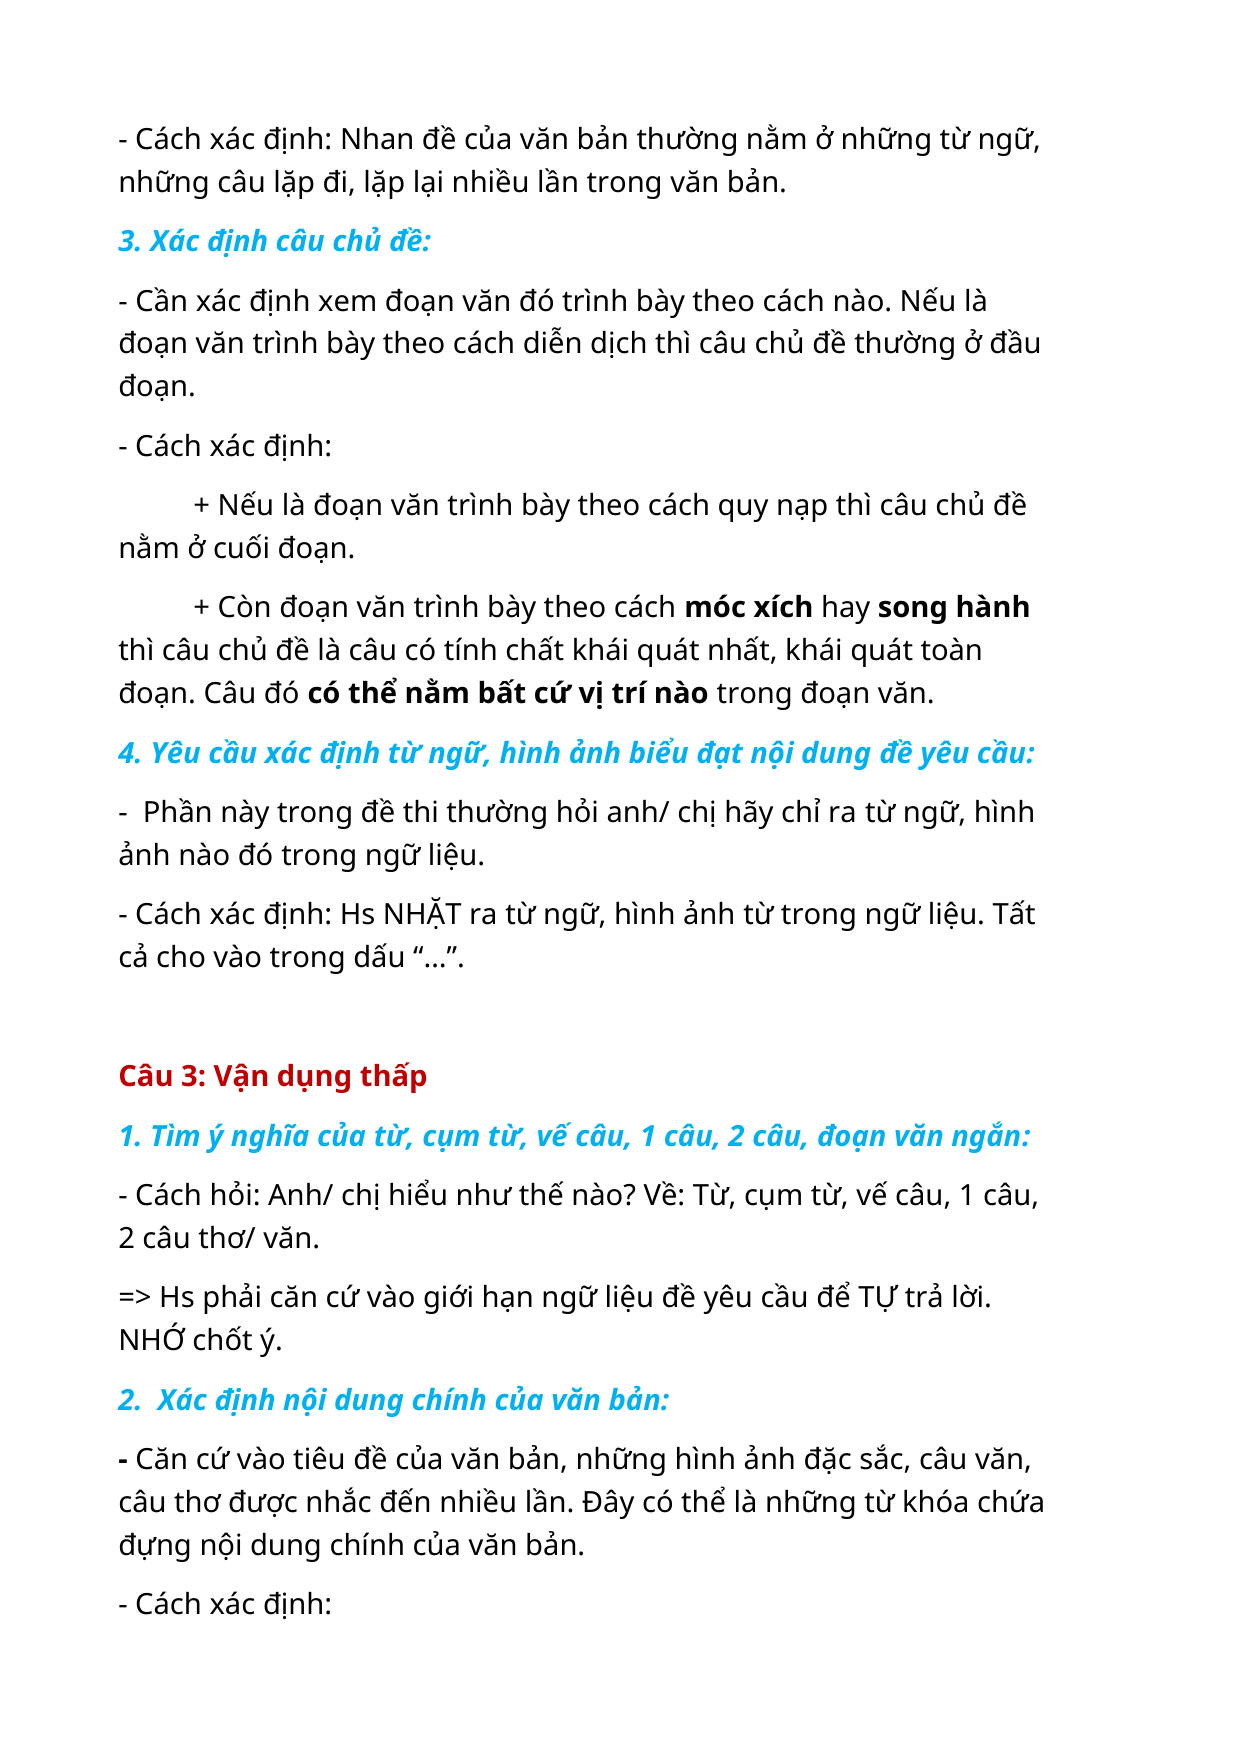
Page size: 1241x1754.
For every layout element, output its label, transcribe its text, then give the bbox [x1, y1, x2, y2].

text 1. Tìm ý nghĩa của từ, cụm từ, vế câu, 1 câu, 2 câu, đoạn văn ngắn: [118, 1115, 1063, 1154]
text => Hs phải căn cứ vào giới hạn ngữ liệu đề yêu cầu để TỰ trả lời. NHỚ chốt ý. [118, 1277, 1063, 1359]
text - Cách hỏi: Anh/ chị hiểu như thế nào? Về: Từ, cụm từ, vế câu, 1 câu, 2 câu thơ/ văn. [118, 1174, 1063, 1257]
text - Cần xác định xem đoạn văn đó trình bày theo cách nào. Nếu là đoạn văn trình bày theo cách diễn dịch thì câu chủ đề thường ở đầu đoạn. [118, 280, 1063, 405]
text + Nếu là đoạn văn trình bày theo cách quy nạp thì câu chủ đề nằm ở cuối đoạn. [118, 484, 1063, 567]
text 3. Xác định câu chủ đề: [118, 220, 1063, 260]
text - Phần này trong đề thi thường hỏi anh/ chị hãy chỉ ra từ ngữ, hình ảnh nào đó trong ngữ liệu. [118, 791, 1063, 874]
text Câu 3: Vận dụng thấp [118, 1055, 1063, 1095]
text - Cách xác định: [118, 425, 1063, 465]
text 2. Xác định nội dung chính của văn bản: [118, 1379, 1063, 1419]
text - Cách xác định: [118, 1583, 1063, 1623]
text + Còn đoạn văn trình bày theo cách móc xích hay song hành thì câu chủ đề là câu có tính chất khái quát nhất, khái quát toàn đoạn. Câu đó có thể nằm bất cứ vị trí nào trong đoạn văn. [118, 587, 1063, 712]
text - Cách xác định: Hs NHẶT ra từ ngữ, hình ảnh từ trong ngữ liệu. Tất cả cho vào trong dấu “…”. [118, 894, 1063, 976]
text 4. Yêu cầu xác định từ ngữ, hình ảnh biểu đạt nội dung đề yêu cầu: [118, 732, 1063, 772]
text - Căn cứ vào tiêu đề của văn bản, những hình ảnh đặc sắc, câu văn, câu thơ được nhắc đến nhiều lần. Đây có thể là những từ khóa chứa đựng nội dung chính của văn bản. [118, 1438, 1063, 1564]
text - Cách xác định: Nhan đề của văn bản thường nằm ở những từ ngữ, những câu lặp đi, lặp lại nhiều lần trong văn bản. [118, 118, 1063, 201]
